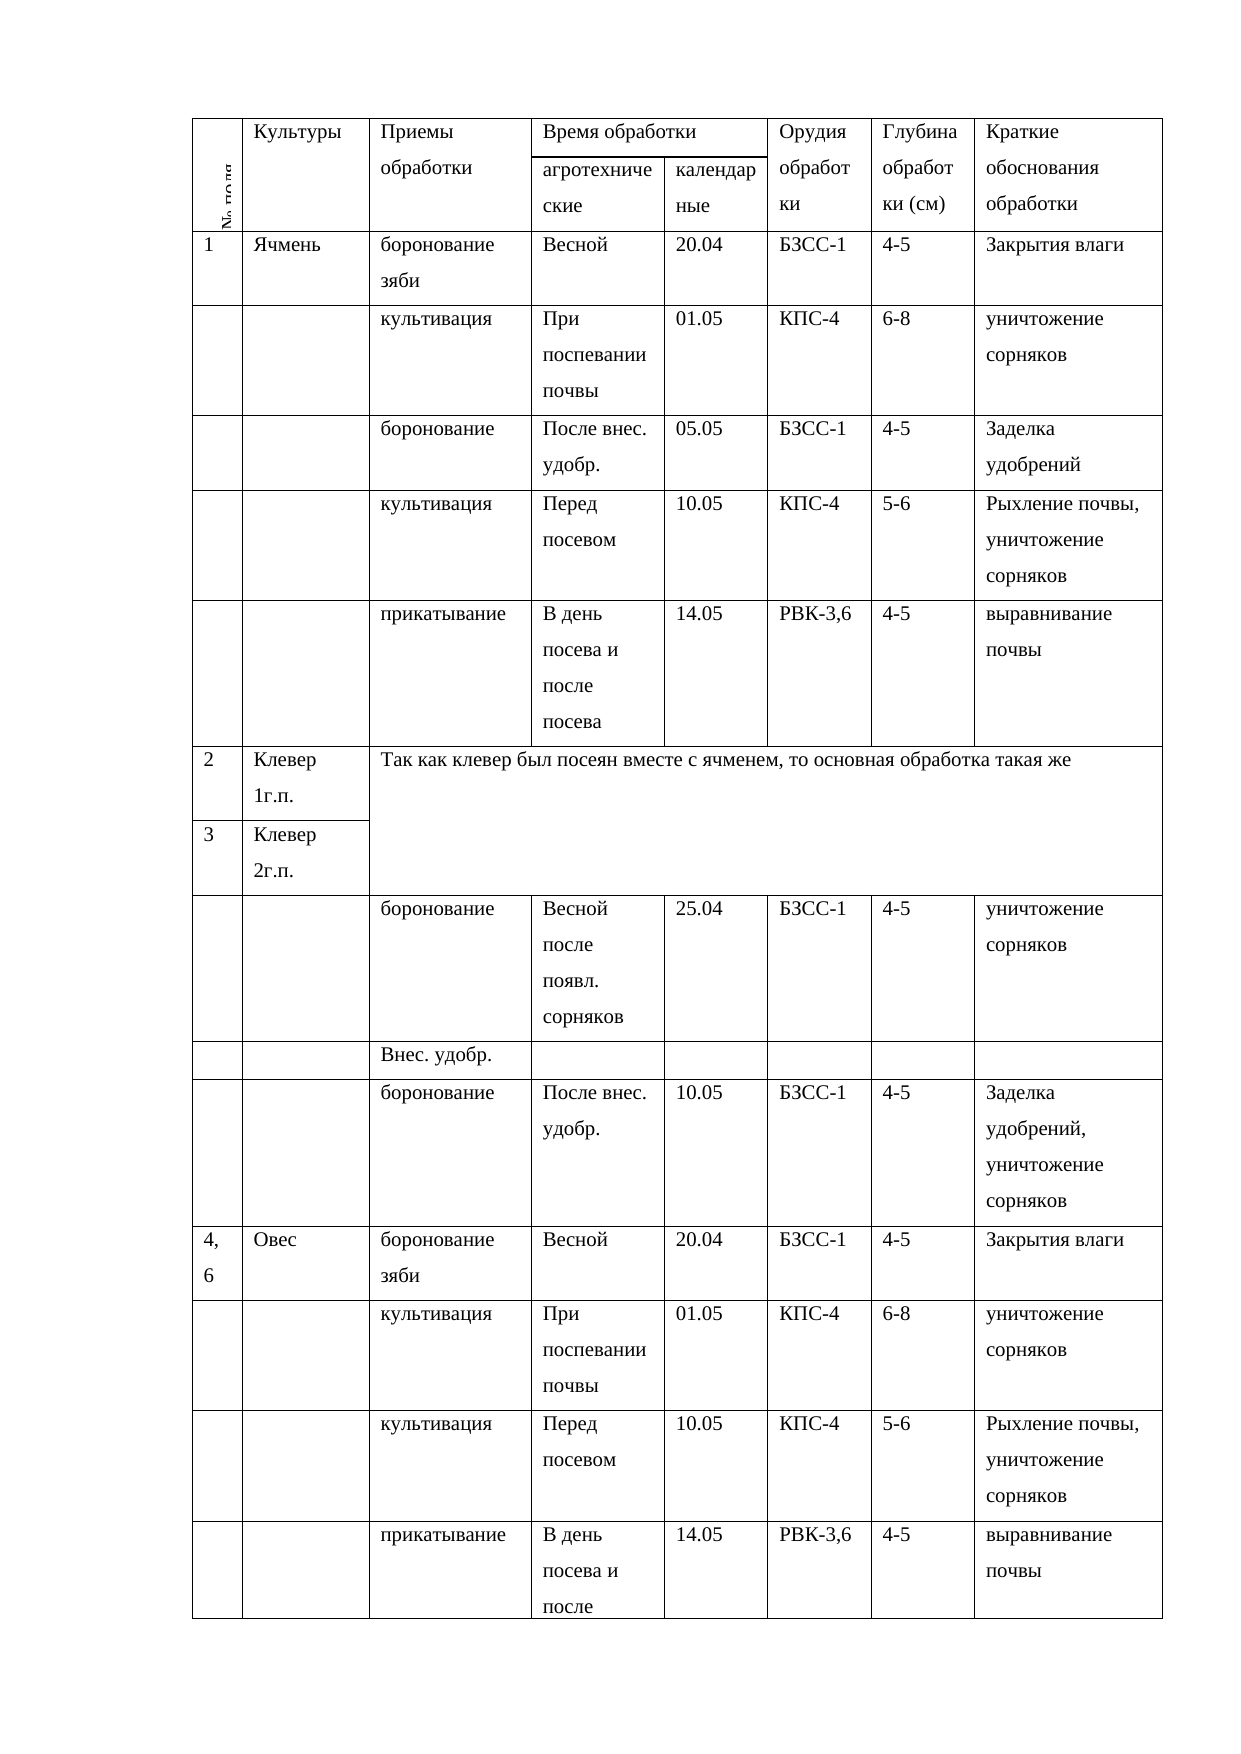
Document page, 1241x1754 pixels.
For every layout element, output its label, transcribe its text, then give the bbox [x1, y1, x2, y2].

table_cell Внес. удобр. [370, 1042, 531, 1079]
table_cell 4-5 [872, 896, 974, 1041]
table_header № поля [193, 119, 242, 231]
table_cell 4-5 [872, 416, 974, 489]
table_cell 01.05 [665, 1301, 767, 1410]
table_cell 5-6 [872, 491, 974, 600]
table_cell уничтожение сорняков [975, 896, 1162, 1041]
table_header Орудия обработки [768, 119, 871, 231]
table_header Глубина обработки (см) [872, 119, 974, 231]
table_cell [243, 1080, 369, 1226]
table_cell 10.05 [665, 1080, 767, 1226]
table_cell [768, 1042, 871, 1079]
table_cell [193, 601, 242, 746]
table_cell КПС-4 [768, 1411, 871, 1521]
table_cell Заделка удобрений, уничтожение сорняков [975, 1080, 1162, 1226]
table_cell [243, 491, 369, 600]
table_cell В день посева и после посева [532, 601, 664, 746]
table_cell [193, 1301, 242, 1410]
table_cell [193, 491, 242, 600]
table_cell РВК-3,6 [768, 601, 871, 746]
table_cell боронование [370, 896, 531, 1041]
table_cell 1 [193, 232, 242, 305]
table_cell 2 [193, 747, 242, 820]
table_cell [243, 1042, 369, 1079]
table_cell Ячмень [243, 232, 369, 305]
table_cell Клевер 2г.п. [243, 821, 369, 895]
table_cell 14.05 [665, 1522, 767, 1618]
table_cell 10.05 [665, 491, 767, 600]
table_header Приемы обработки [370, 119, 531, 231]
table_cell 6-8 [872, 1301, 974, 1410]
table_cell [193, 1411, 242, 1521]
table_cell прикатывание [370, 1522, 531, 1618]
table_cell КПС-4 [768, 1301, 871, 1410]
table_cell Клевер 1г.п. [243, 747, 369, 820]
table_cell Весной [532, 232, 664, 305]
table_cell 20.04 [665, 1227, 767, 1300]
table_cell Перед посевом [532, 1411, 664, 1521]
table_cell Так как клевер был посеян вместе с ячменем, то основная обработка такая же [370, 747, 1162, 895]
table_cell [193, 896, 242, 1041]
table_cell КПС-4 [768, 491, 871, 600]
table_cell 25.04 [665, 896, 767, 1041]
table_cell [193, 1080, 242, 1226]
table_cell 01.05 [665, 306, 767, 415]
table_cell 4-5 [872, 1080, 974, 1226]
table_cell Весной [532, 1227, 664, 1300]
table_header Время обработки [532, 119, 767, 156]
table_cell культивация [370, 491, 531, 600]
table_cell [243, 1522, 369, 1618]
table_cell [193, 1042, 242, 1079]
table_cell агротехнические [532, 158, 664, 231]
table_cell БЗСС-1 [768, 896, 871, 1041]
table_cell Заделка удобрений [975, 416, 1162, 489]
table_cell культивация [370, 1411, 531, 1521]
table_cell [243, 896, 369, 1041]
table_cell [193, 416, 242, 489]
table_cell Рыхление почвы, уничтожение сорняков [975, 491, 1162, 600]
table_cell 4-5 [872, 1522, 974, 1618]
table_cell 4, 6 [193, 1227, 242, 1300]
table_cell После внес. удобр. [532, 1080, 664, 1226]
table_cell 3 [193, 821, 242, 895]
table_cell [665, 1042, 767, 1079]
table_cell Закрытия влаги [975, 232, 1162, 305]
table_cell 14.05 [665, 601, 767, 746]
table_cell Овес [243, 1227, 369, 1300]
table_header Краткие обоснования обработки [975, 119, 1162, 231]
table_cell боронование зяби [370, 1227, 531, 1300]
table_cell Перед посевом [532, 491, 664, 600]
table_cell 4-5 [872, 601, 974, 746]
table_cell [532, 1522, 664, 1618]
table_cell РВК-3,6 [768, 1522, 871, 1618]
table_cell 4-5 [872, 1227, 974, 1300]
table_cell При поспевании почвы [532, 1301, 664, 1410]
table_cell 10.05 [665, 1411, 767, 1521]
table_cell 4-5 [872, 232, 974, 305]
table_cell [872, 1042, 974, 1079]
table_cell КПС-4 [768, 306, 871, 415]
table_cell боронование [370, 416, 531, 489]
table_cell культивация [370, 1301, 531, 1410]
table_cell БЗСС-1 [768, 1080, 871, 1226]
table_cell 20.04 [665, 232, 767, 305]
table_cell БЗСС-1 [768, 416, 871, 489]
table_cell [193, 306, 242, 415]
table_cell Закрытия влаги [975, 1227, 1162, 1300]
table_cell [243, 1411, 369, 1521]
table_cell уничтожение сорняков [975, 306, 1162, 415]
table_cell прикатывание [370, 601, 531, 746]
table_cell [243, 601, 369, 746]
table_cell выравнивание почвы [975, 601, 1162, 746]
table_cell уничтожение сорняков [975, 1301, 1162, 1410]
table_cell боронование зяби [370, 232, 531, 305]
table_cell [243, 1301, 369, 1410]
table_cell календарные [665, 158, 767, 231]
table_cell 5-6 [872, 1411, 974, 1521]
table_cell культивация [370, 306, 531, 415]
table_cell [243, 306, 369, 415]
table_cell Рыхление почвы, уничтожение сорняков [975, 1411, 1162, 1521]
table_cell БЗСС-1 [768, 232, 871, 305]
table_cell [193, 1522, 242, 1618]
table_cell [243, 416, 369, 489]
table_cell выравнивание почвы [975, 1522, 1162, 1618]
table_cell БЗСС-1 [768, 1227, 871, 1300]
table_cell При поспевании почвы [532, 306, 664, 415]
table_cell 05.05 [665, 416, 767, 489]
table_cell боронование [370, 1080, 531, 1226]
table_cell 6-8 [872, 306, 974, 415]
table_cell [975, 1042, 1162, 1079]
table_cell Весной после появл. сорняков [532, 896, 664, 1041]
table_cell После внес. удобр. [532, 416, 664, 489]
table_cell [532, 1042, 664, 1079]
table_header Культуры [243, 119, 369, 231]
